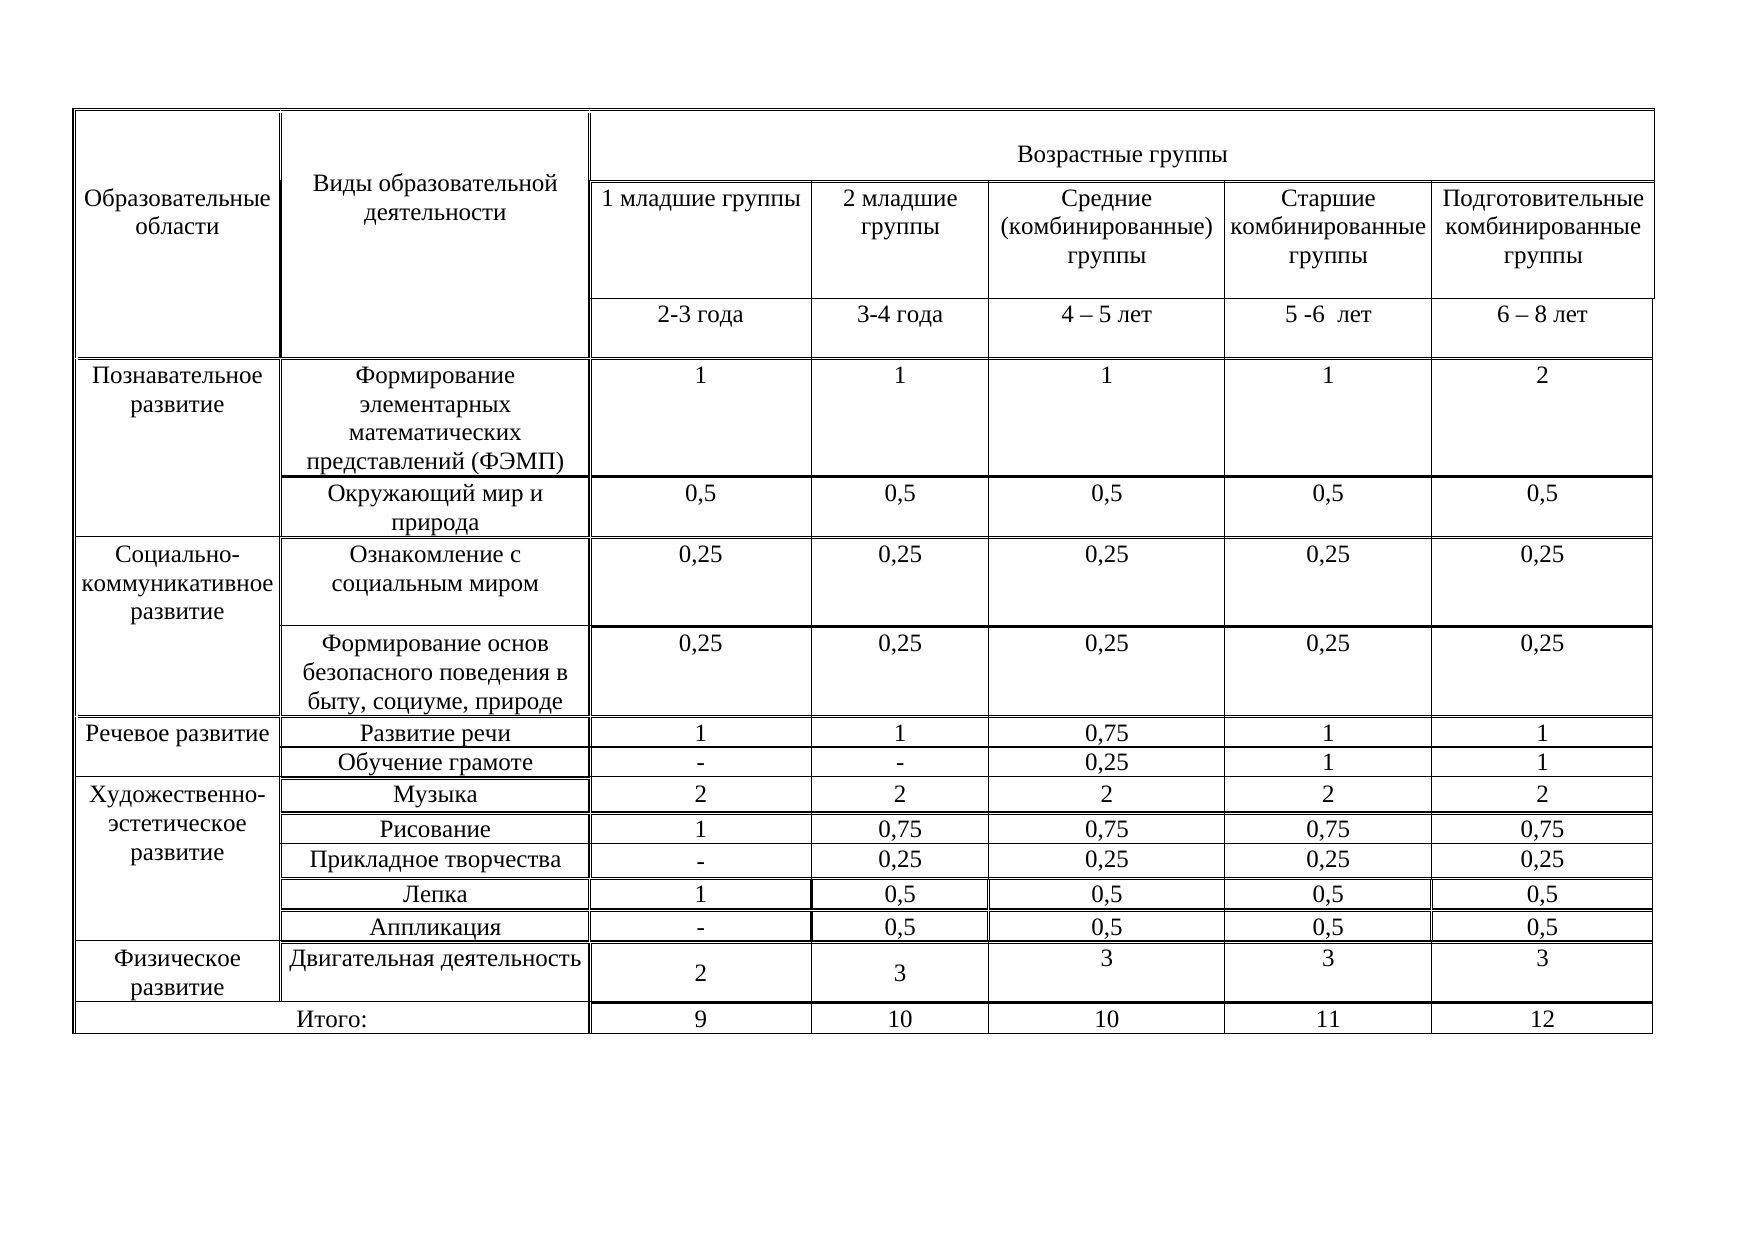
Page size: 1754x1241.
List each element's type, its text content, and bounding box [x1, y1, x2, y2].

table_cell Двигательная деятельность [282, 944, 588, 1001]
table_cell 0,25 [989, 539, 1224, 625]
table_cell 1 [592, 815, 811, 843]
table_cell - [592, 844, 811, 876]
table_cell Развитие речи [282, 718, 588, 746]
table_cell Формирование основ безопасного поведения в быту, социуме, природе [282, 626, 588, 714]
table_cell 3 [1225, 944, 1431, 1001]
table_cell 10 [989, 1004, 1224, 1033]
table_cell 0,5 [990, 880, 1224, 908]
table_cell 3 [989, 944, 1224, 1001]
table_cell 0,5 [1225, 880, 1430, 908]
table_cell Окружающий мир и природа [282, 478, 588, 536]
table_cell 0,5 [1432, 478, 1652, 536]
table_cell 0,25 [592, 539, 811, 625]
table_cell 4 – 5 лет [989, 299, 1224, 357]
table_cell Аппликация [282, 912, 588, 940]
table_cell 2 [1432, 777, 1652, 811]
table_cell 0,75 [989, 718, 1224, 746]
table_cell 0,25 [1225, 539, 1431, 625]
table_cell 0,25 [1432, 539, 1652, 625]
table_cell Образовательные области [76, 180, 279, 357]
table_header [76, 111, 281, 179]
table_cell 0,5 [1433, 912, 1652, 940]
table_cell 0,5 [1225, 912, 1430, 940]
table_cell 0,25 [812, 844, 988, 876]
table_cell 5 -6 лет [1225, 299, 1431, 357]
table_header Возрастные группы [590, 111, 1654, 179]
table_cell Речевое развитие [76, 715, 279, 776]
table_cell Ознакомление с социальным миром [282, 539, 588, 625]
table_cell 2 младшие группы [812, 183, 988, 298]
table_cell Средние (комбинированные) группы [989, 183, 1224, 298]
table_cell 0,5 [813, 912, 987, 940]
table_cell Обучение грамоте [282, 748, 588, 776]
table_cell 3 [812, 944, 988, 1001]
table_cell 0,75 [1432, 815, 1652, 843]
table_cell 0,25 [1432, 628, 1652, 714]
table_cell 0,75 [989, 815, 1224, 843]
table_cell Художественно-эстетическое развитие [76, 777, 279, 940]
table_cell 0,25 [592, 628, 811, 714]
table_cell 0,25 [812, 628, 988, 714]
table_cell Познавательное развитие [74, 357, 281, 536]
table_cell 1 [591, 880, 810, 908]
table_cell 1 младшие группы [592, 183, 811, 298]
table_cell 3 [1432, 944, 1652, 1001]
table_cell 0,25 [1225, 844, 1431, 876]
table_cell - [592, 748, 811, 776]
table_cell Формирование элементарных математических представлений (ФЭМП) [282, 360, 588, 475]
table_cell Подготовительные комбинированные группы [1432, 183, 1654, 298]
table_cell 0,5 [1225, 478, 1431, 536]
table_cell Прикладное творчества [282, 844, 588, 876]
table_cell 2 [1432, 360, 1652, 475]
table_cell 0,75 [812, 815, 988, 843]
table_cell 1 [592, 718, 811, 746]
table_cell - [591, 912, 810, 940]
table_cell 0,25 [989, 748, 1224, 776]
table_cell 1 [989, 360, 1224, 475]
table_cell 6 – 8 лет [1432, 299, 1652, 357]
table_cell 1 [812, 718, 988, 746]
table_cell 12 [1432, 1004, 1652, 1033]
table_cell 0,25 [989, 628, 1224, 714]
table_cell 2 [1225, 777, 1431, 811]
table_cell Лепка [282, 880, 588, 908]
table_cell 2 [592, 944, 811, 1001]
table_header Виды образовательной деятельности [281, 111, 590, 357]
table_cell 0,25 [1432, 844, 1652, 876]
table_cell 1 [1432, 748, 1652, 776]
table_cell 1 [1225, 718, 1431, 746]
table_cell 1 [1225, 360, 1431, 475]
table_cell Старшие комбинированные группы [1225, 183, 1431, 298]
table_cell 9 [592, 1004, 811, 1033]
table_cell 10 [812, 1004, 988, 1033]
table_cell - [812, 748, 988, 776]
table_cell Физическое развитие [76, 941, 279, 1001]
table_cell Музыка [282, 780, 588, 811]
table_cell Рисование [282, 815, 588, 843]
table_cell 1 [592, 360, 811, 475]
table_cell 0,25 [989, 844, 1224, 876]
table_cell 0,75 [1225, 815, 1431, 843]
table_cell 1 [1225, 748, 1431, 776]
table_cell 0,5 [813, 880, 987, 908]
table_cell 3-4 года [812, 299, 988, 357]
table_cell 2 [592, 777, 811, 811]
table_cell 1 [1432, 718, 1652, 746]
table_cell 2-3 года [592, 299, 811, 357]
table_cell 2 [989, 777, 1224, 811]
table_cell 1 [812, 360, 988, 475]
table_cell 11 [1225, 1004, 1431, 1033]
table_cell 0,5 [990, 912, 1224, 940]
table_cell Социально-коммуникативное развитие [76, 537, 279, 714]
table_cell 0,25 [1225, 628, 1431, 714]
table_cell 0,5 [592, 478, 811, 536]
table_cell 0,5 [989, 478, 1224, 536]
table_cell 2 [812, 777, 988, 811]
table_cell 0,25 [812, 539, 988, 625]
table_cell Итого: [76, 1002, 588, 1033]
table_cell 0,5 [1433, 880, 1652, 908]
table_cell 0,5 [812, 478, 988, 536]
